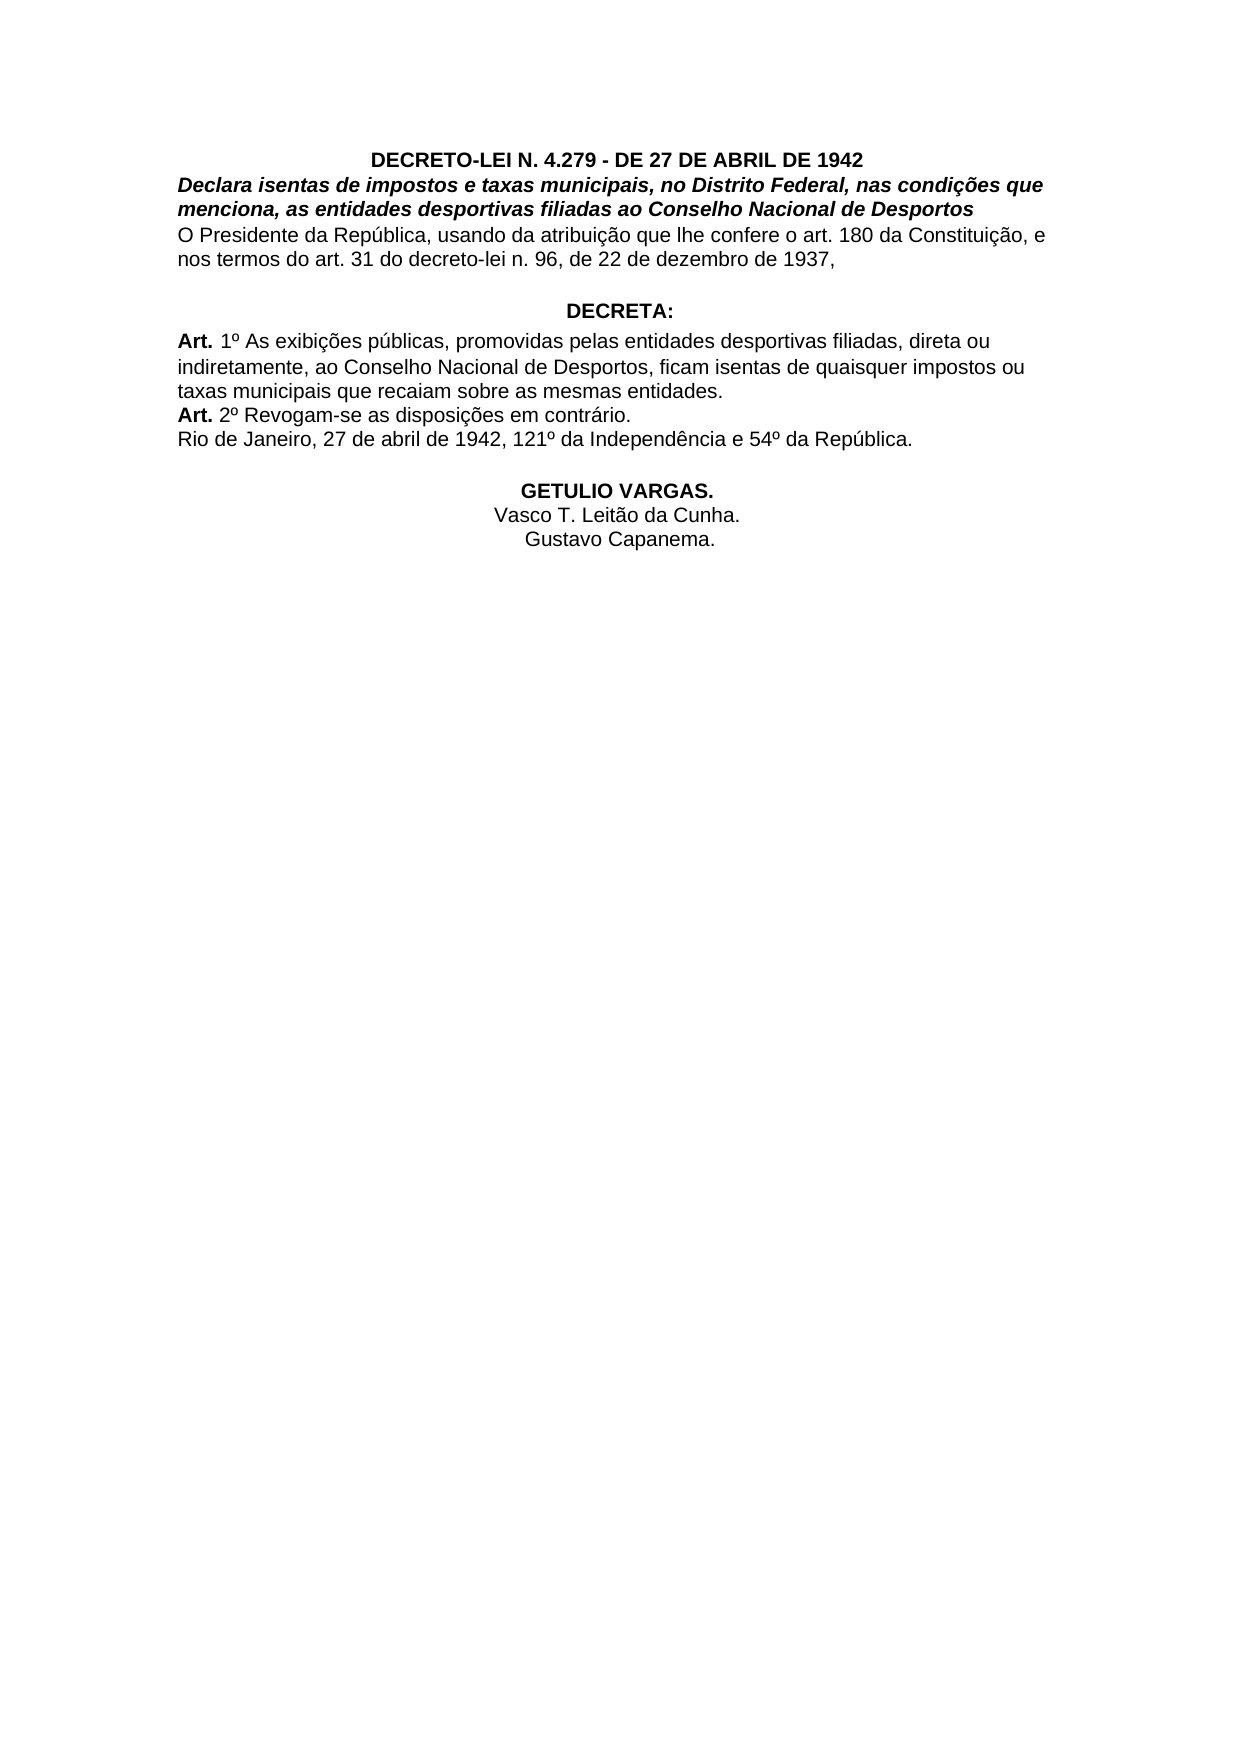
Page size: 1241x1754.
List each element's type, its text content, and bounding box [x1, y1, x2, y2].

text GETULIO VARGAS. [177, 479, 1063, 503]
text Gustavo Capanema. [177, 527, 1063, 551]
text DECRETA: [177, 299, 1063, 323]
text O Presidente da República, usando da atribuição que lhe confere o art. 180 da Constituição, e nos termos do art. 31 do decreto-lei n. 96, de 22 de dezembro de 1937, [177, 223, 1063, 271]
text Art. 2º Revogam-se as disposições em contrário. [177, 403, 1063, 427]
text Vasco T. Leitão da Cunha. [177, 503, 1063, 527]
text Rio de Janeiro, 27 de abril de 1942, 121º da Independência e 54º da República. [177, 427, 1063, 451]
text DECRETO-LEI N. 4.279 - DE 27 DE ABRIL DE 1942 [177, 148, 1063, 172]
text Art. 1º As exibições públicas, promovidas pelas entidades desportivas filiadas, direta ou indiretamente, ao Conselho Nacional de Desportos, ficam isentas de quaisquer impostos ou taxas municipais que recaiam sobre as mesmas entidades. [177, 323, 1063, 403]
table_header Declara isentas de impostos e taxas municipais, no Distrito Federal, nas condições que menciona, as entidades desportivas filiadas ao Conselho Nacional de Desportos [176, 172, 1061, 223]
